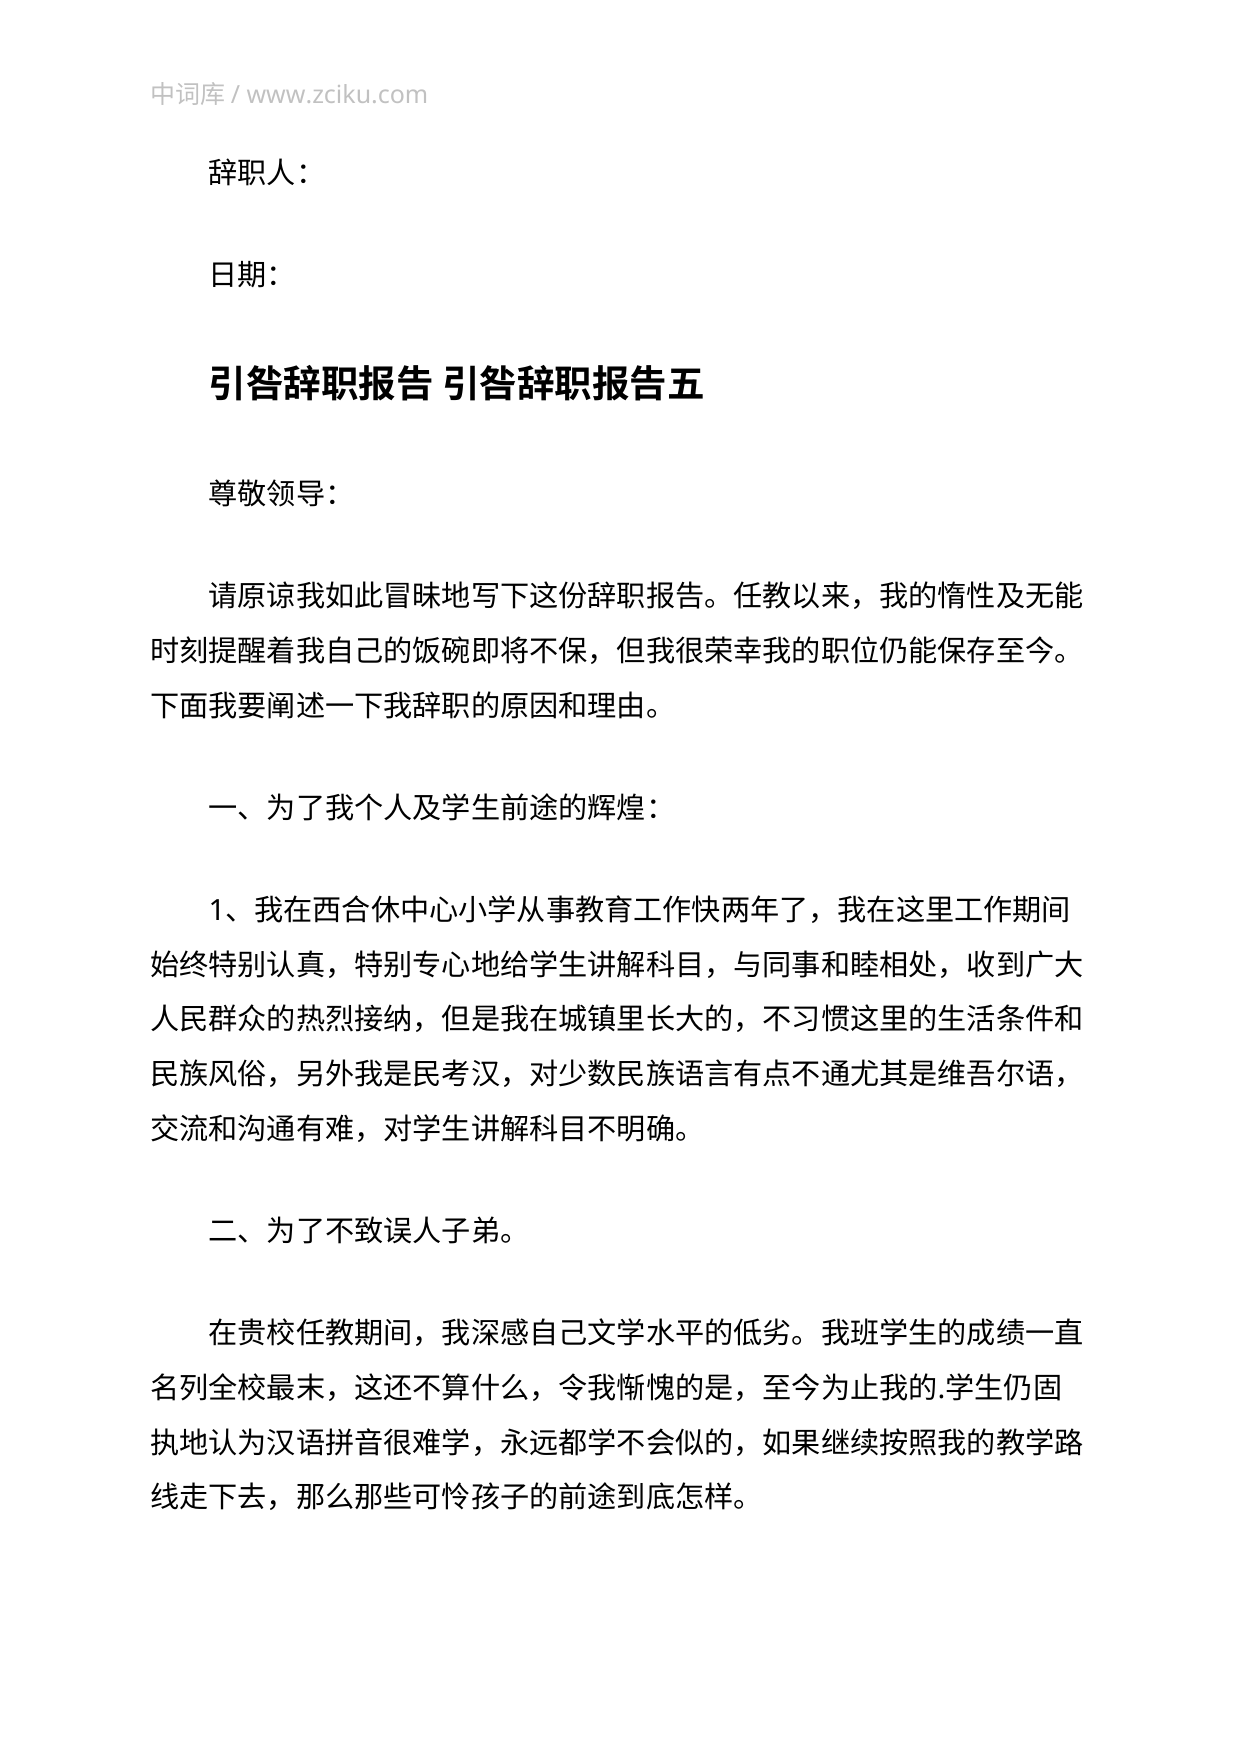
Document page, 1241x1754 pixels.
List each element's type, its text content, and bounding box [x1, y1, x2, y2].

text 在贵校任教期间，我深感自己文学水平的低劣。我班学生的成绩一直名列全校最末，这还不算什么，令我惭愧的是，至今为止我的.学生仍固执地认为汉语拼音很难学，永远都学不会似的，如果继续按照我的教学路线走下去，那么那些可怜孩子的前途到底怎样。 [150, 1309, 1090, 1516]
text 辞职人： [150, 150, 1090, 192]
text 尊敬领导： [150, 471, 1090, 513]
text 一、为了我个人及学生前途的辉煌： [150, 784, 1090, 827]
text 1、我在西合休中心小学从事教育工作快两年了，我在这里工作期间始终特别认真，特别专心地给学生讲解科目，与同事和睦相处，收到广大人民群众的热烈接纳，但是我在城镇里长大的，不习惯这里的生活条件和民族风俗，另外我是民考汉，对少数民族语言有点不通尤其是维吾尔语，交流和沟通有难，对学生讲解科目不明确。 [150, 886, 1090, 1148]
text 引咎辞职报告 引咎辞职报告五 [150, 353, 1090, 408]
text 日期： [150, 252, 1090, 294]
text 请原谅我如此冒昧地写下这份辞职报告。任教以来，我的惰性及无能时刻提醒着我自己的饭碗即将不保，但我很荣幸我的职位仍能保存至今。下面我要阐述一下我辞职的原因和理由。 [150, 573, 1090, 725]
text 二、为了不致误人子弟。 [150, 1207, 1090, 1250]
